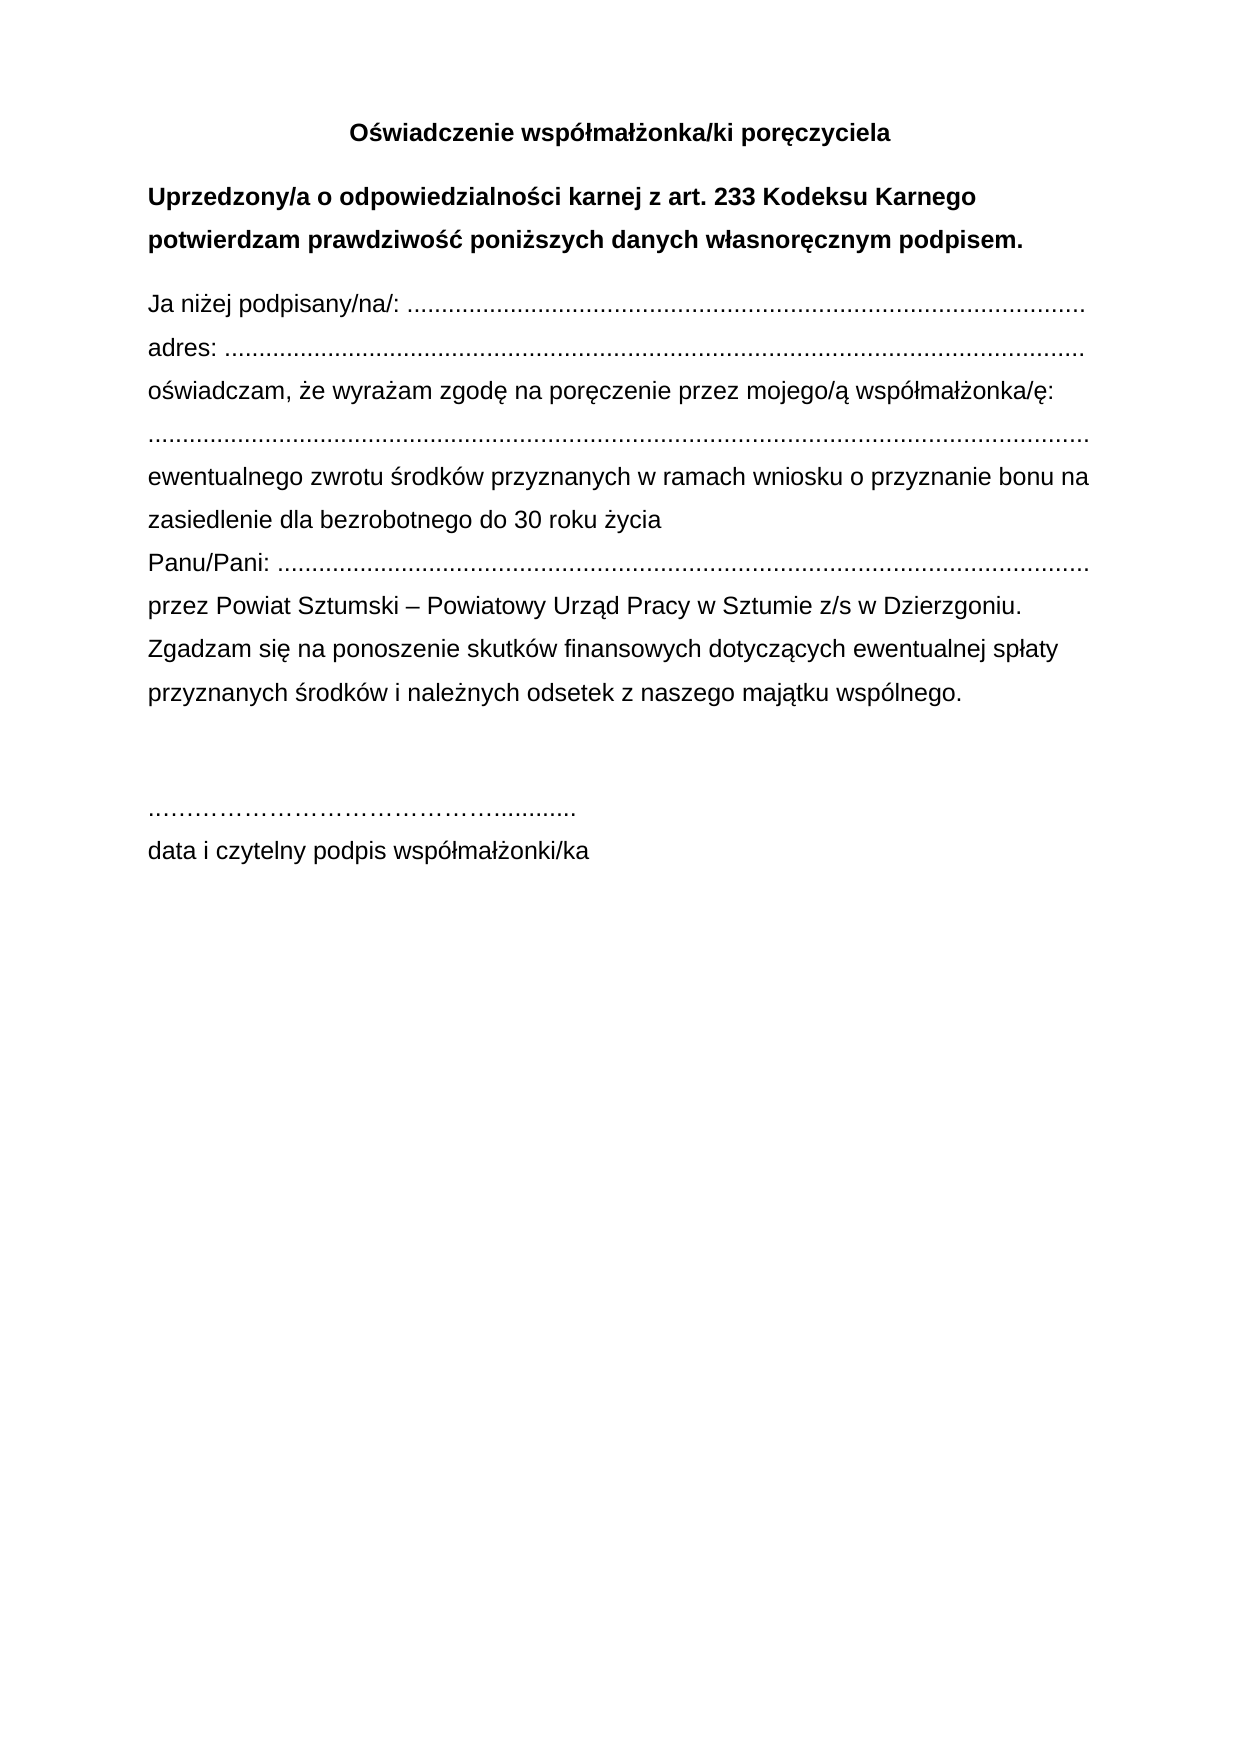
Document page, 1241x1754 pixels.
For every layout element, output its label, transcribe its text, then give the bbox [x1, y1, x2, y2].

text Ja niżej podpisany/na/: [148, 289, 1092, 318]
subtitle Oświadczenie współmałżonka/ki poręczyciela [148, 118, 1092, 147]
text Zgadzam się na ponoszenie skutków finansowych dotyczących ewentualnej spłaty przyznanych środków i należnych odsetek z naszego majątku wspólnego. [148, 634, 1092, 706]
text Panu/Pani: [148, 548, 1092, 577]
text ewentualnego zwrotu środków przyznanych w ramach wniosku o przyznanie bonu na zasiedlenie dla bezrobotnego do 30 roku życia [148, 462, 1092, 534]
text oświadczam, że wyrażam zgodę na poręczenie przez mojego/ą współmałżonka/ę: [148, 376, 1092, 447]
text przez Powiat Sztumski – Powiatowy Urząd Pracy w Sztumie z/s w Dzierzgoniu. [148, 591, 1092, 620]
text Uprzedzony/a o odpowiedzialności karnej z art. 233 Kodeksu Karnego potwierdzam prawdziwość poniższych danych własnoręcznym podpisem. [148, 182, 1092, 253]
text adres: [148, 332, 1092, 361]
text data i czytelny podpis współmałżonki/ka [148, 836, 1092, 864]
text ..….………………………………............ [148, 792, 1092, 821]
